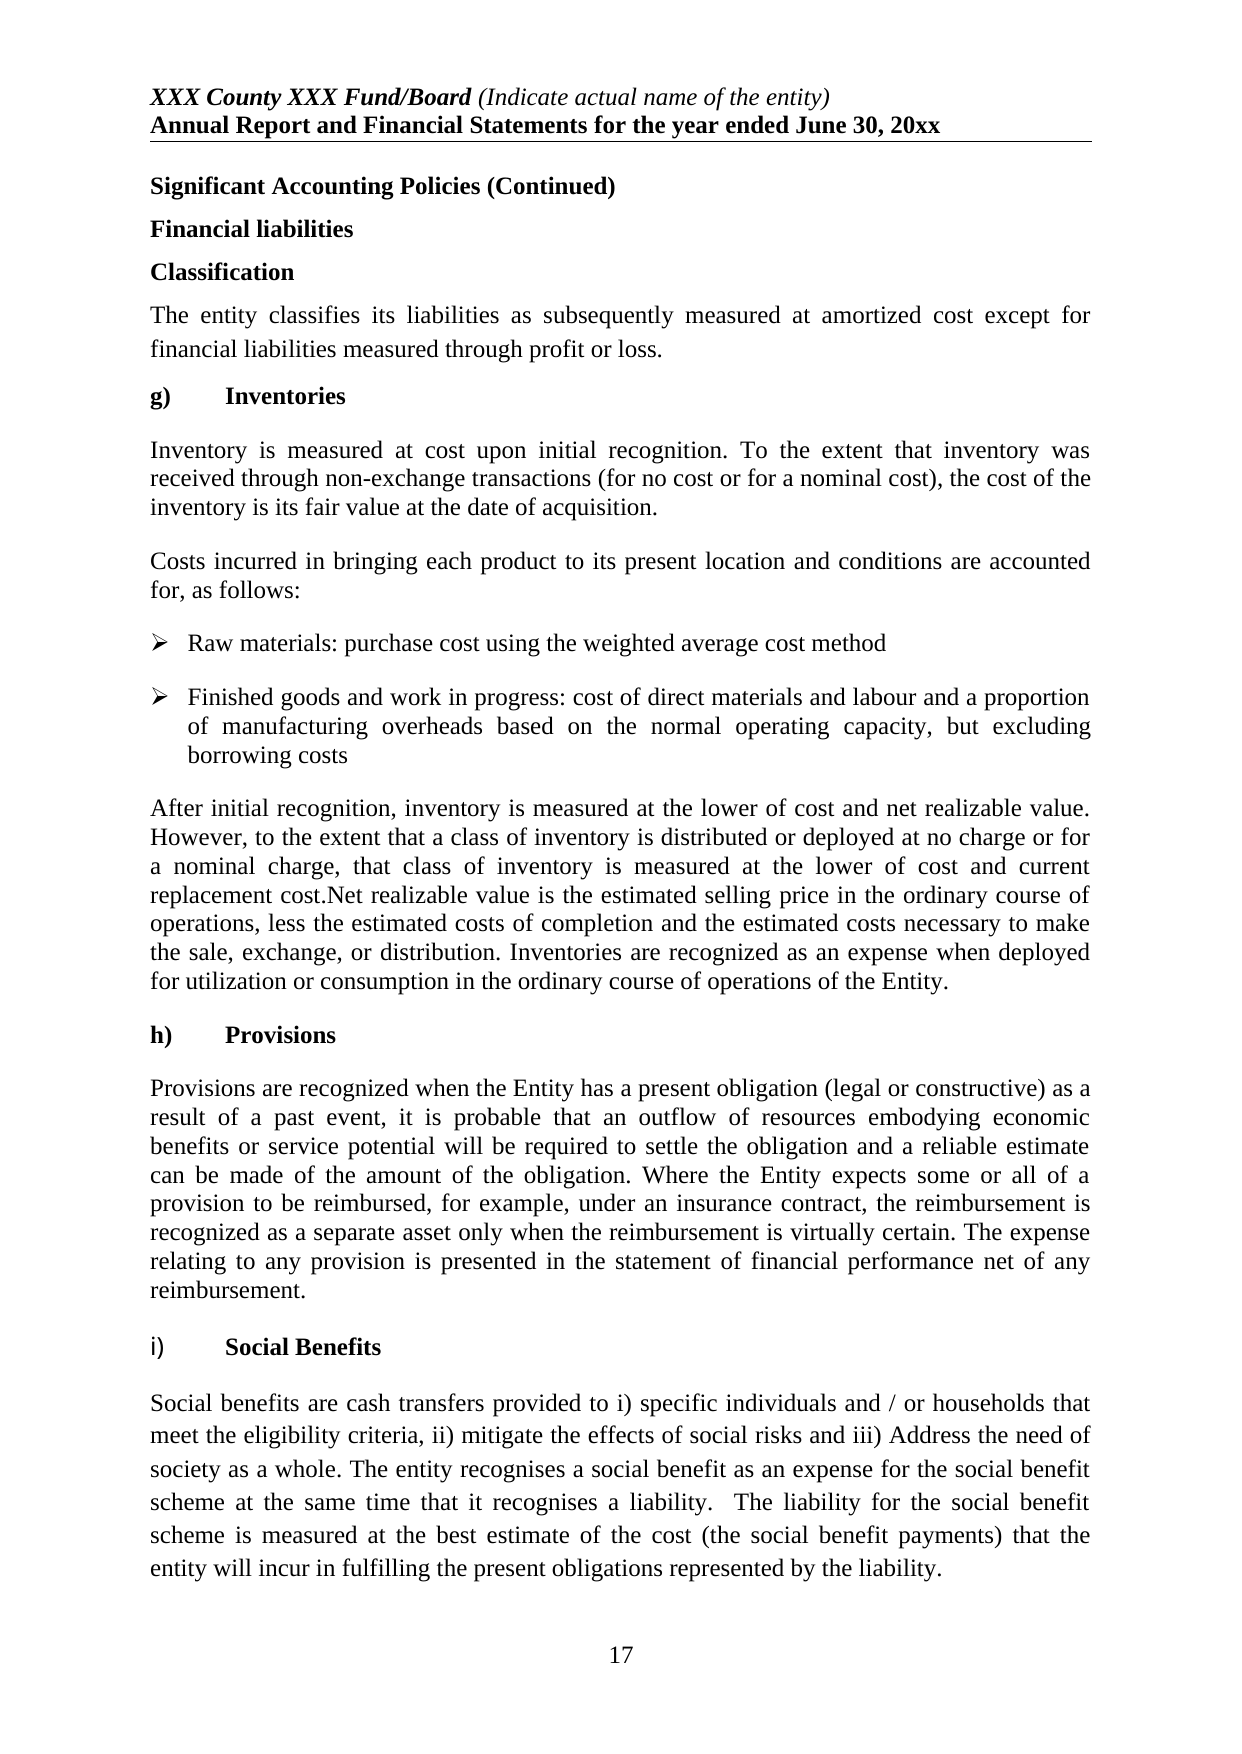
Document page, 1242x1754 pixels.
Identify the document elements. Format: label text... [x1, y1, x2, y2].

subtitle Social Benefits [150, 1328, 1092, 1363]
text Provisions are recognized when the Entity has a present obligation (legal or constructive) as a result of a past event, it is probable that an outflow of resources embodying economic benefits or service potential will be required to settle the obligation and a reliable estimate can be made of the amount of the obligation. Where the Entity expects some or all of a provision to be reimbursed, for example, under an insurance contract, the reimbursement is recognized as a separate asset only when the reimbursement is virtually certain. The expense relating to any provision is presented in the statement of financial performance net of any reimbursement. [150, 1073, 1092, 1303]
text Classification [150, 257, 1092, 286]
subtitle Provisions [150, 1020, 1092, 1048]
text Significant Accounting Policies (Continued) [150, 171, 1092, 200]
text Inventory is measured at cost upon initial recognition. To the extent that inventory was received through non-exchange transactions (for no cost or for a nominal cost), the cost of the inventory is its fair value at the date of acquisition. [150, 435, 1092, 521]
text Costs incurred in bringing each product to its present location and conditions are accounted for, as follows: [150, 546, 1092, 603]
list Finished goods and work in progress: cost of direct materials and labour and a proportion of manufacturing overheads based on the normal operating capacity, but excluding borrowing costs [150, 682, 1092, 768]
list Raw materials: purchase cost using the weighted average cost method [150, 628, 1092, 657]
text Social benefits are cash transfers provided to i) specific individuals and / or households that meet the eligibility criteria, ii) mitigate the effects of social risks and iii) Address the need of society as a whole. The entity recognises a social benefit as an expense for the social benefit scheme at the same time that it recognises a liability. The liability for the social benefit scheme is measured at the best estimate of the cost (the social benefit payments) that the entity will incur in fulfilling the present obligations represented by the liability. [150, 1388, 1092, 1581]
subtitle Inventories [150, 381, 1092, 410]
text The entity classifies its liabilities as subsequently measured at amortized cost except for financial liabilities measured through profit or loss. [150, 301, 1092, 362]
text After initial recognition, inventory is measured at the lower of cost and net realizable value. However, to the extent that a class of inventory is distributed or deployed at no charge or for a nominal charge, that class of inventory is measured at the lower of cost and current replacement cost.Net realizable value is the estimated selling price in the ordinary course of operations, less the estimated costs of completion and the estimated costs necessary to make the sale, exchange, or distribution. Inventories are recognized as an expense when deployed for utilization or consumption in the ordinary course of operations of the Entity. [150, 793, 1092, 995]
text Financial liabilities [150, 214, 1092, 243]
